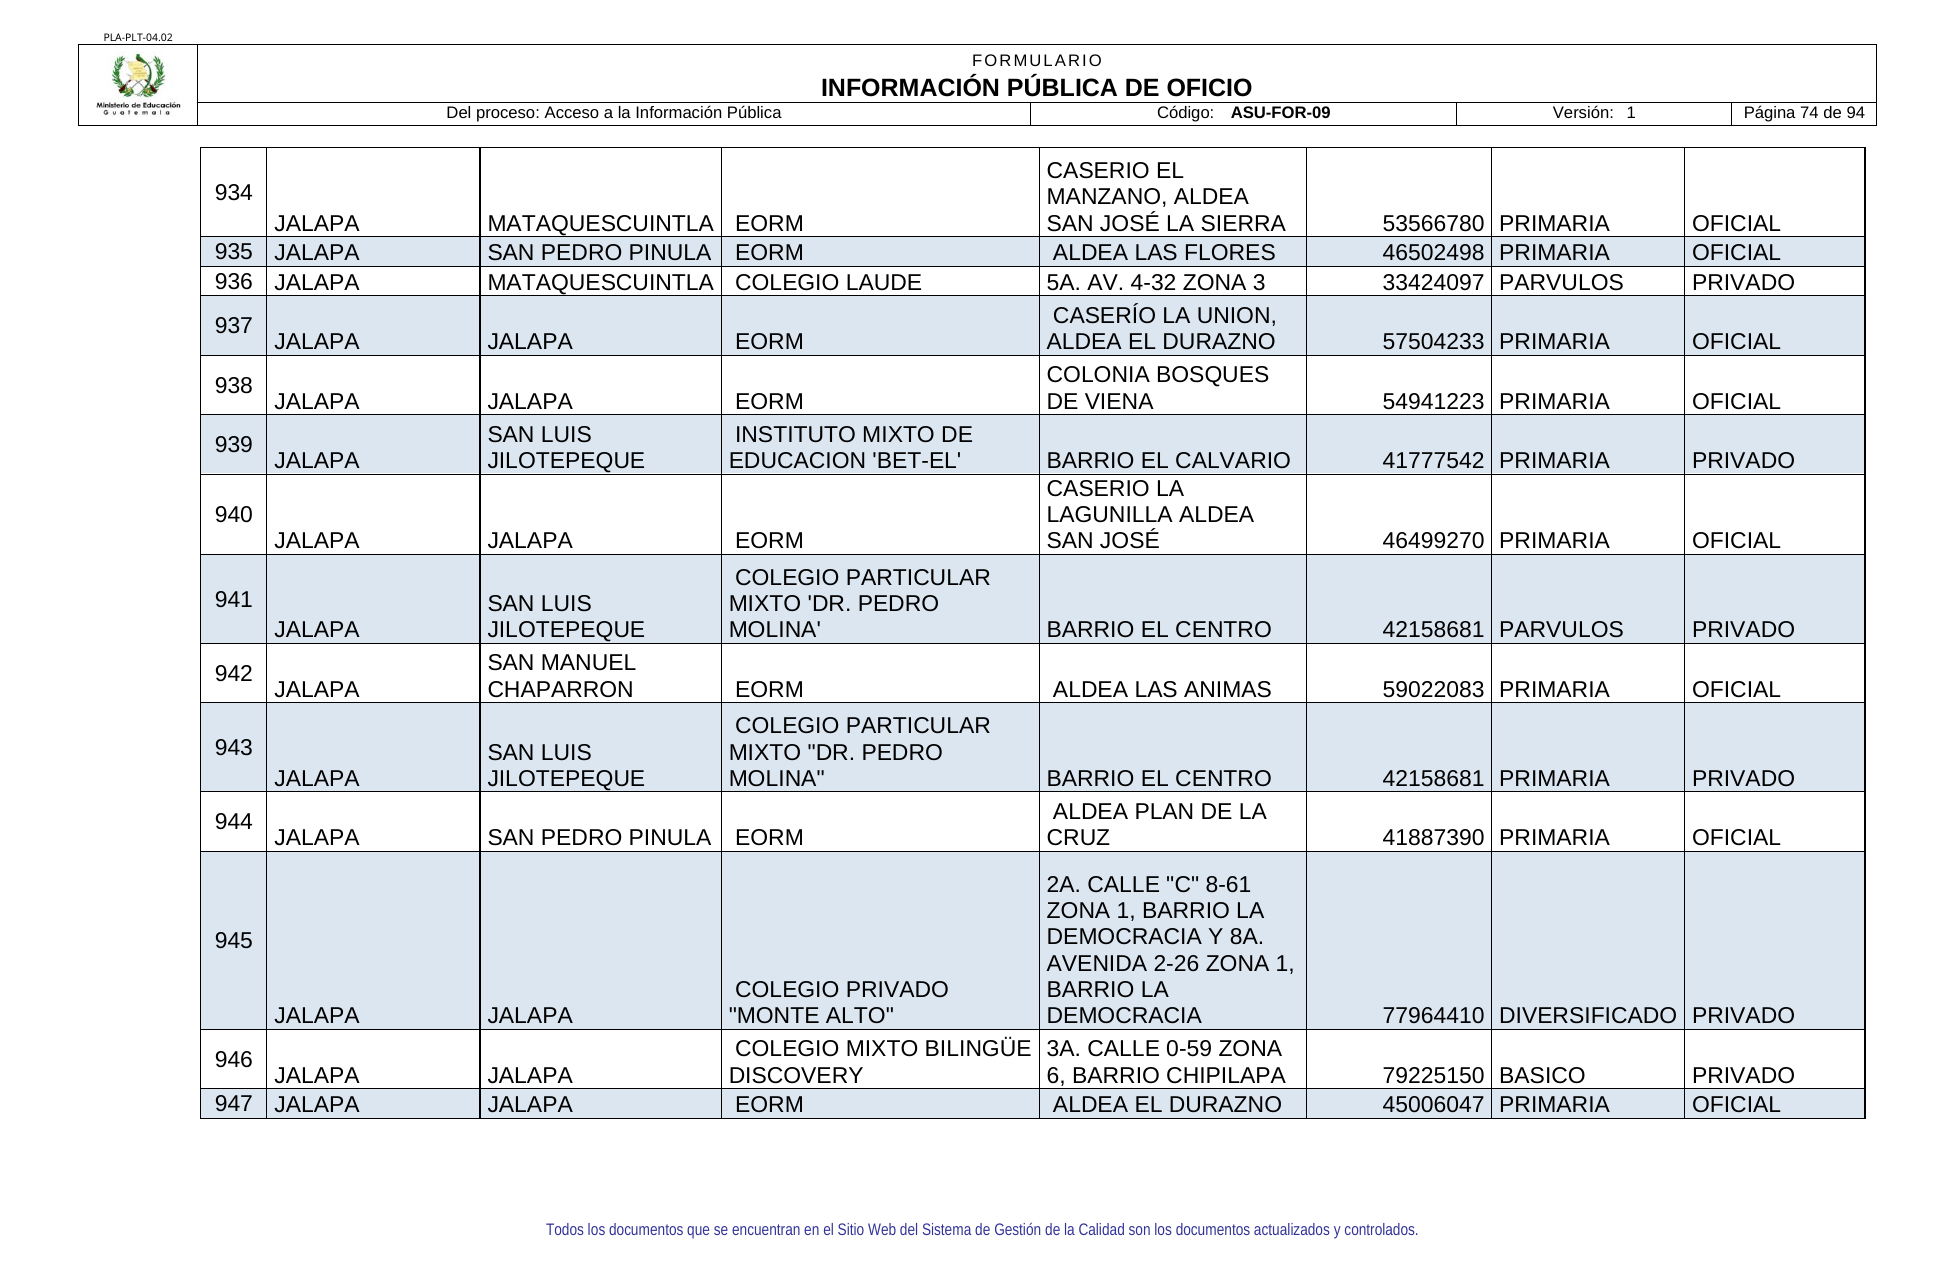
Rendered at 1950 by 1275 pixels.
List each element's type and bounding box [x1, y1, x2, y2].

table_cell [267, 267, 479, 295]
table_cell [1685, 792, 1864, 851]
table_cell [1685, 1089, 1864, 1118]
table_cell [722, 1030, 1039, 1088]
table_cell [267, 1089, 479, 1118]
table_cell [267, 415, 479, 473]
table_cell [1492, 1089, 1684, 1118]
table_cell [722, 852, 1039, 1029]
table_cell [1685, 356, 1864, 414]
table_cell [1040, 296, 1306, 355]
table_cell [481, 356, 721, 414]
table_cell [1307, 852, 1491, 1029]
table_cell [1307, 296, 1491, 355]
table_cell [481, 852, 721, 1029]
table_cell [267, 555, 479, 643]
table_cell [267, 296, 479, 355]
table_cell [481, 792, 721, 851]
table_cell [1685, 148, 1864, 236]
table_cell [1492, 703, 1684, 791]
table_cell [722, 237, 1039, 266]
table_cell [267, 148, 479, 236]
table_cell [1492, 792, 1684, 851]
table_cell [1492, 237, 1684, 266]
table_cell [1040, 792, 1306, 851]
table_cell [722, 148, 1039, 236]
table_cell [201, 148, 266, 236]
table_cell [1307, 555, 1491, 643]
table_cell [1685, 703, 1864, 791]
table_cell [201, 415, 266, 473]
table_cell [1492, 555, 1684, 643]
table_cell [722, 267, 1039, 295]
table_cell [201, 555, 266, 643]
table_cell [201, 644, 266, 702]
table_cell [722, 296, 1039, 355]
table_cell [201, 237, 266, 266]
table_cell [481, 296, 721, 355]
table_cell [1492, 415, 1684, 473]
picture [95, 51, 181, 117]
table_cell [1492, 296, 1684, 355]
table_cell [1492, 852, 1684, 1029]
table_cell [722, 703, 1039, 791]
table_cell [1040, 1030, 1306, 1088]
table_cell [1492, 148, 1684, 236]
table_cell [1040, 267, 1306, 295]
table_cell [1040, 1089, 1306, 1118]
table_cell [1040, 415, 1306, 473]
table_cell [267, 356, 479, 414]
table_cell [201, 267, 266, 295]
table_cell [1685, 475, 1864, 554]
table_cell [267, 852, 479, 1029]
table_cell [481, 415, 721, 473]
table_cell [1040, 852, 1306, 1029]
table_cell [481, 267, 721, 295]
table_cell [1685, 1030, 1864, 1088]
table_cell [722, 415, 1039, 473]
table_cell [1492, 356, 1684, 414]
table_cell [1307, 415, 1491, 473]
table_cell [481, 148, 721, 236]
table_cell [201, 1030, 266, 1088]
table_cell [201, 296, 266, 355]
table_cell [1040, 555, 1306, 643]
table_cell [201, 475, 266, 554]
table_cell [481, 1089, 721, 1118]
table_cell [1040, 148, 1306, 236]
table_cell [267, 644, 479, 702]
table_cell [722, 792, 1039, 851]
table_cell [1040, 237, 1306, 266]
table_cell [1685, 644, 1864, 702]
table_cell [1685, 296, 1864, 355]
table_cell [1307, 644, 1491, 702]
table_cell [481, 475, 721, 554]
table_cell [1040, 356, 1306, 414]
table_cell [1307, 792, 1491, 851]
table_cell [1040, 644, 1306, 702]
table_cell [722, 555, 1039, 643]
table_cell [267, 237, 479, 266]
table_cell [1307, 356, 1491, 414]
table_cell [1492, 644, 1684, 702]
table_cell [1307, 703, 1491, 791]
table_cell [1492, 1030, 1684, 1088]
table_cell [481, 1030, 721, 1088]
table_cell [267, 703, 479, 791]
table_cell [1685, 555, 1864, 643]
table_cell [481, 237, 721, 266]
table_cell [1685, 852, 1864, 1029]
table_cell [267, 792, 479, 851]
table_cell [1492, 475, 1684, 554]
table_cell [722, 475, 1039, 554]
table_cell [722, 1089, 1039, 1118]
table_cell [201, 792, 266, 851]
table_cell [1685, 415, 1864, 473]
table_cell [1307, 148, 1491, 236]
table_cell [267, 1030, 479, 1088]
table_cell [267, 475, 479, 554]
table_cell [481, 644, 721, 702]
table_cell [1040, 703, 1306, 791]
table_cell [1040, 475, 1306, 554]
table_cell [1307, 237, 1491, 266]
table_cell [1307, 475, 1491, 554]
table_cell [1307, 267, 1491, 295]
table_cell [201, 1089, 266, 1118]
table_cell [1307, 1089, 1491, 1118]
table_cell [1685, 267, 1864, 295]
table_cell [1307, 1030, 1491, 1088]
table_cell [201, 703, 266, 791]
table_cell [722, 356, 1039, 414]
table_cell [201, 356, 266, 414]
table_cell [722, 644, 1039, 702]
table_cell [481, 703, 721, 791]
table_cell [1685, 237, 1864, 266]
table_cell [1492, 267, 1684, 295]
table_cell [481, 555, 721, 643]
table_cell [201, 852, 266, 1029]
